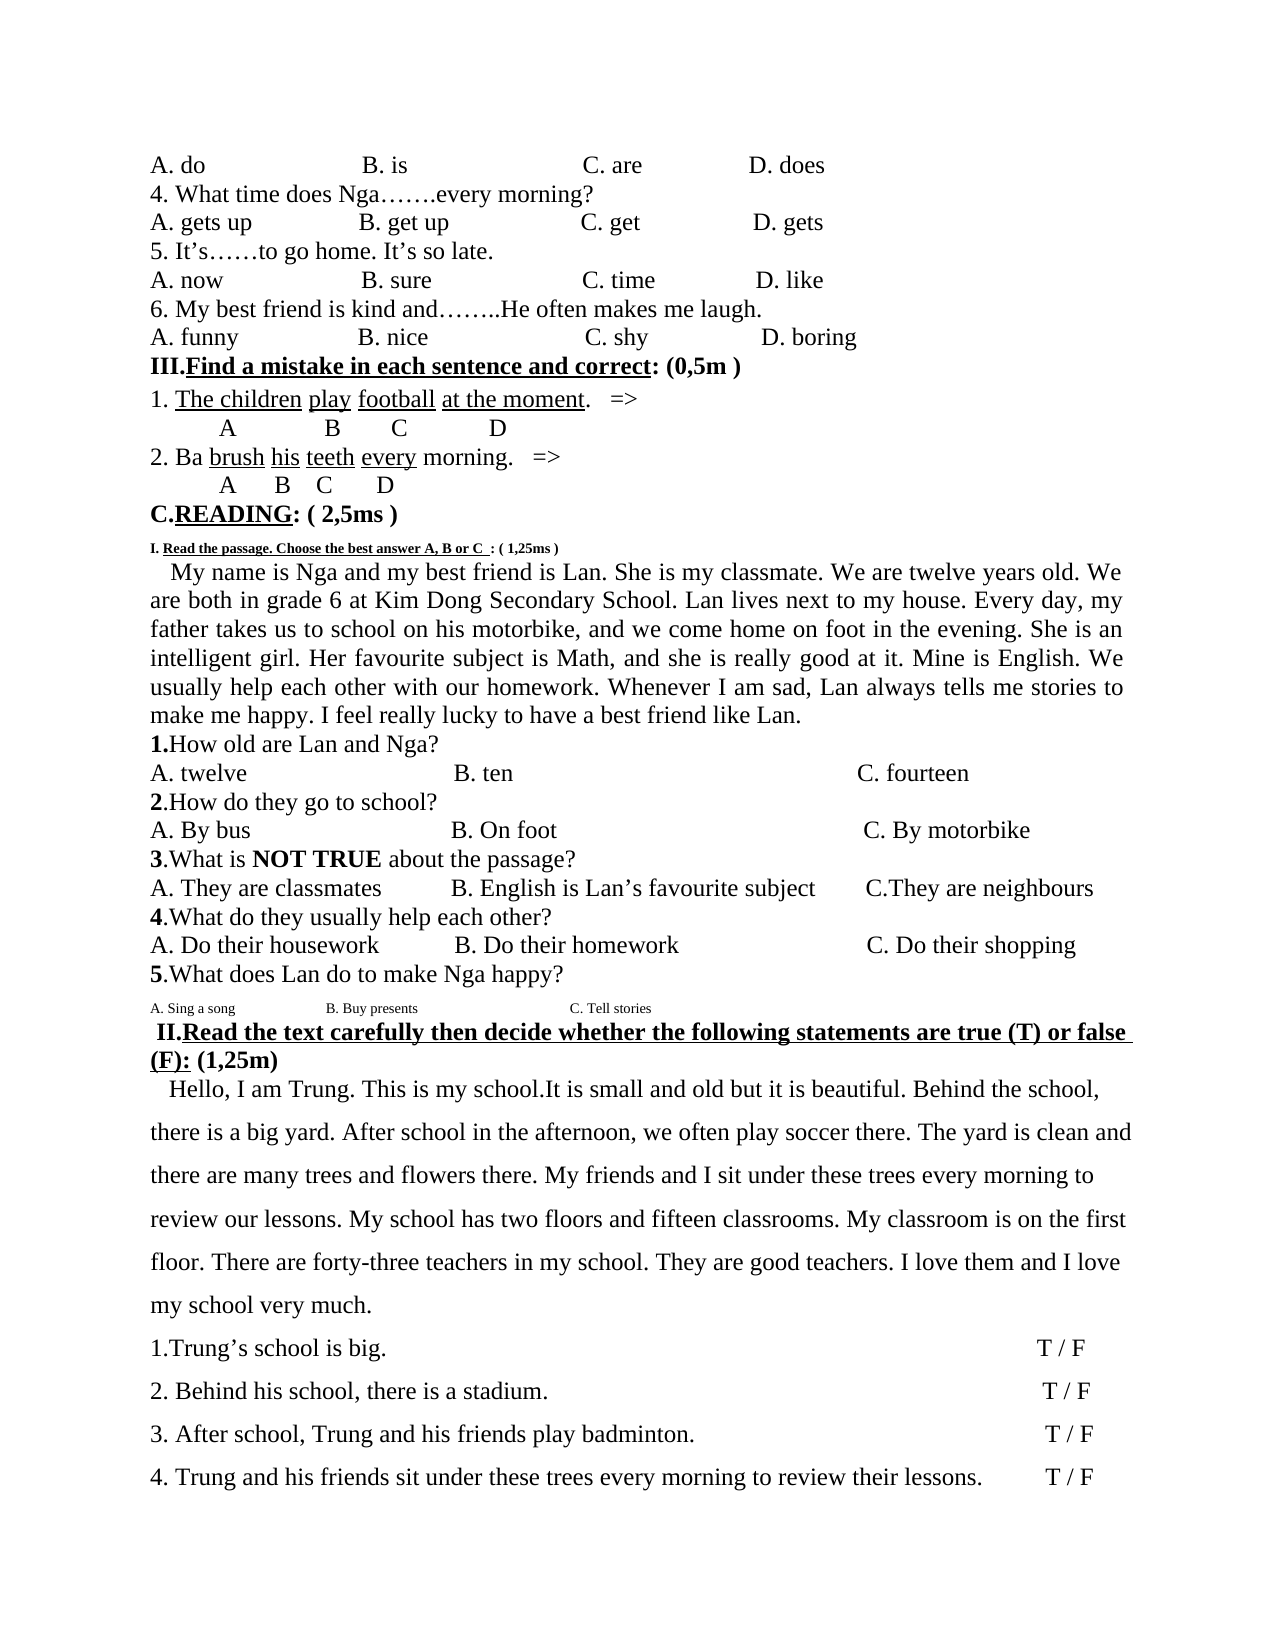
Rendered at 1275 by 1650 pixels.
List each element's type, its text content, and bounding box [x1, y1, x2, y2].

text A. do B. is C. are D. does [150, 150, 1125, 179]
text Hello, I am Trung. This is my school.It is small and old but it is beautiful. Behind the school, there is a big yard. After school in the afternoon, we often play soccer there. The yard is clean and there are many trees and flowers there. My friends and I sit under these trees every morning to review our lessons. My school has two floors and fifteen classrooms. My classroom is on the first floor. There are forty-three teachers in my school. They are good teachers. I love them and I love my school very much. [150, 1074, 1155, 1319]
text 5. It’s……to go home. It’s so late. [150, 236, 1125, 265]
text 2. Behind his school, there is a stadium. T / F [150, 1376, 1155, 1405]
text 2.How do they go to school? [150, 787, 1125, 816]
text A. Sing a song B. Buy presents C. Tell stories [150, 988, 1125, 1017]
text 5.What does Lan do to make Nga happy? [150, 959, 1125, 988]
text A. Do their housework B. Do their homework C. Do their shopping [150, 931, 1125, 959]
text A. By bus B. On foot C. By motorbike [150, 816, 1125, 844]
text II.Read the text carefully then decide whether the following statements are true (T) or false (F): (1,25m) [150, 1017, 1155, 1074]
text My name is Nga and my best friend is Lan. She is my classmate. We are twelve years old. We are both in grade 6 at Kim Dong Secondary School. Lan lives next to my house. Every day, my father takes us to school on his motorbike, and we come home on foot in the evening. She is an intelligent girl. Her favourite subject is Math, and she is really good at it. Mine is English. We usually help each other with our homework. Whenever I am sad, Lan always tells me stories to make me happy. I feel really lucky to have a best friend like Lan. [150, 557, 1125, 729]
text 6. My best friend is kind and……..He often makes me laugh. [150, 294, 1125, 322]
text 2. Ba brush his teeth every morning. => [150, 442, 1125, 471]
text 4.What do they usually help each other? [150, 902, 1125, 931]
text A. They are classmates B. English is Lan’s favourite subject C.They are neighbours [150, 873, 1125, 902]
text I. Read the passage. Choose the best answer A, B or C : ( 1,25ms ) [150, 528, 1125, 557]
text 4. What time does Nga…….every morning? [150, 179, 1125, 207]
text A. now B. sure C. time D. like [150, 265, 1125, 294]
text A. funny B. nice C. shy D. boring [150, 322, 1125, 351]
text 1. The children play football at the moment. => [150, 384, 1125, 413]
text 3. After school, Trung and his friends play badminton. T / F [150, 1419, 1155, 1448]
text A. gets up B. get up C. get D. gets [150, 207, 1125, 236]
text 4. Trung and his friends sit under these trees every morning to review their lessons. T / F [150, 1462, 1155, 1491]
text 1.How old are Lan and Nga? [150, 729, 1125, 758]
text III.Find a mistake in each sentence and correct: (0,5m ) [150, 351, 1125, 380]
text 3.What is NOT TRUE about the passage? [150, 844, 1125, 873]
text C.READING: ( 2,5ms ) [150, 499, 1125, 528]
text A. twelve B. ten C. fourteen [150, 758, 1125, 787]
text A B C D [150, 471, 1125, 499]
text 1.Trung’s school is big. T / F [150, 1333, 1155, 1362]
text A B C D [150, 413, 1125, 442]
